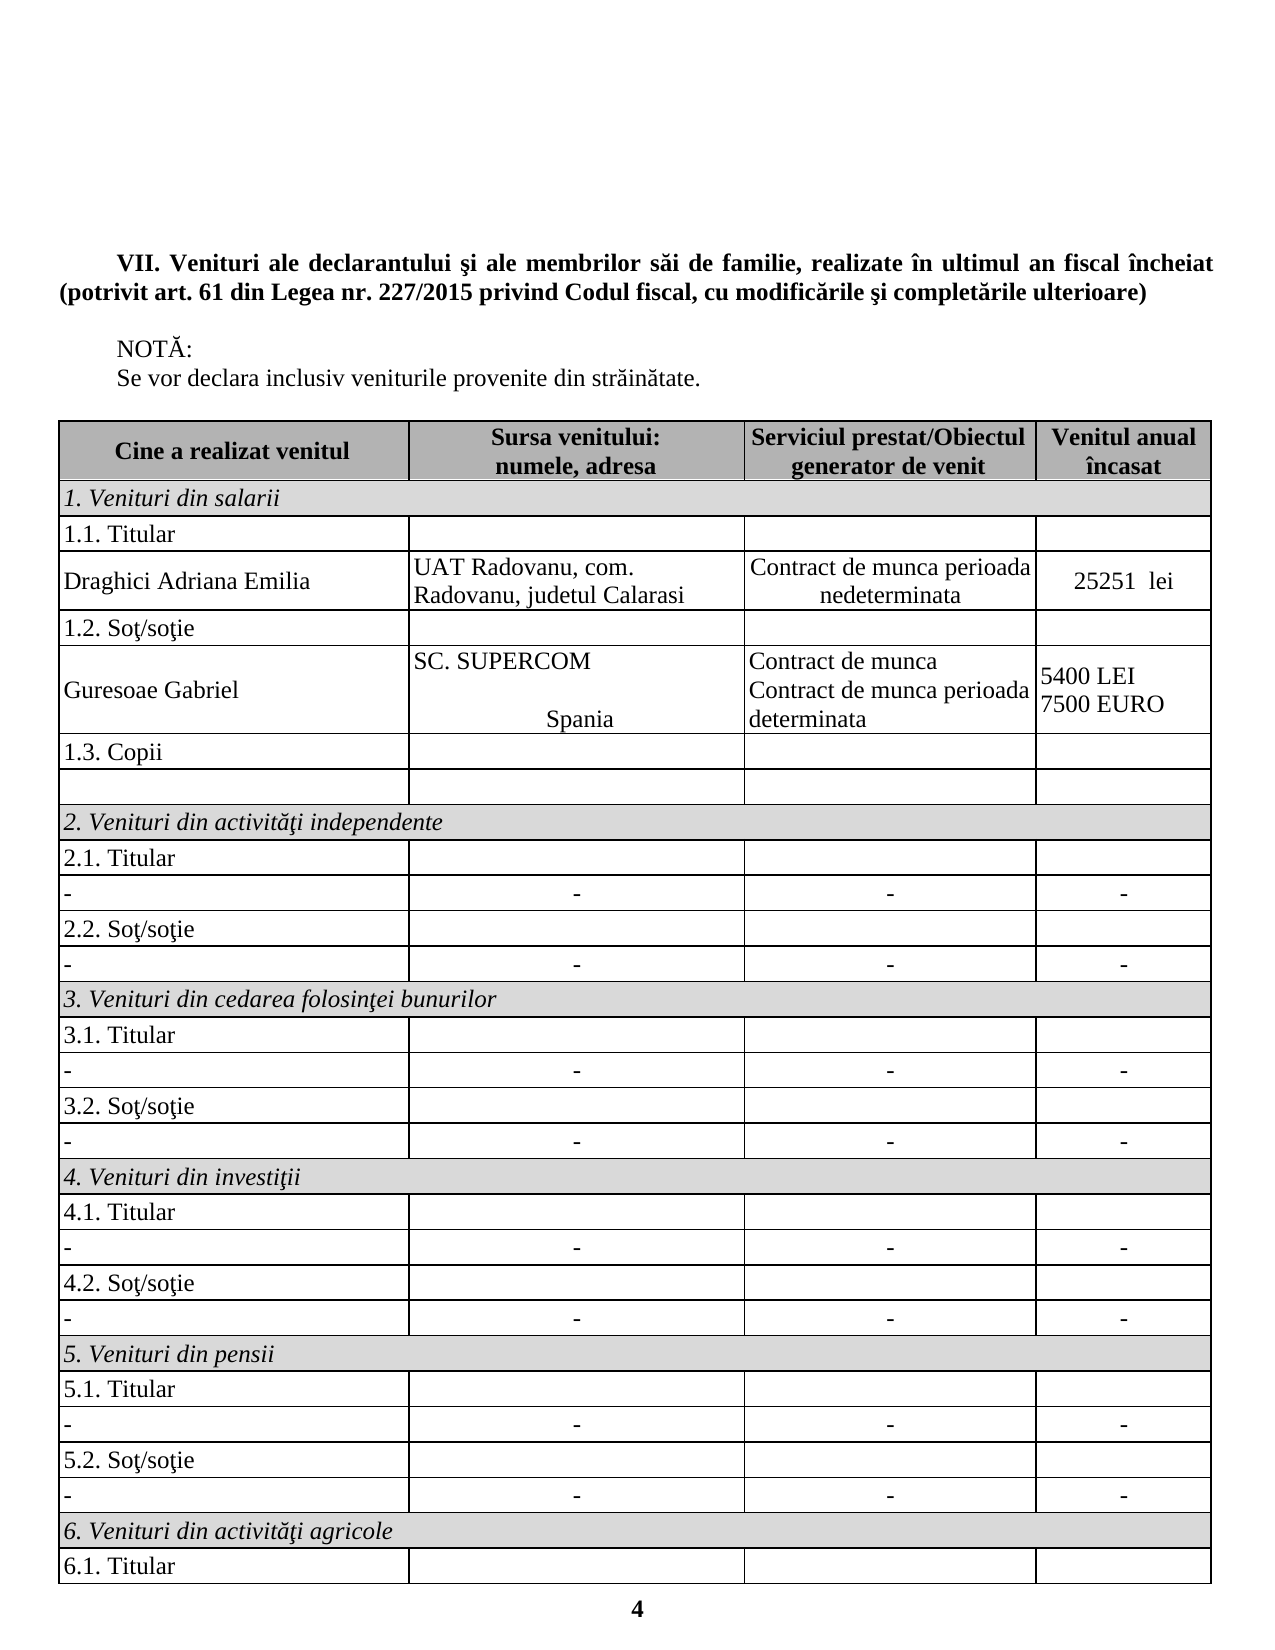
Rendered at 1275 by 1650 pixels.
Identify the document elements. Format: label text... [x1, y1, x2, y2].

table_cell [1037, 734, 1210, 768]
table_cell - [1037, 1478, 1210, 1512]
table_cell - [60, 947, 408, 981]
table_cell 4. Venituri din investiţii [60, 1159, 1210, 1193]
table_cell [745, 841, 1035, 874]
table_header Serviciul prestat/Obiectul generator de venit [745, 422, 1035, 479]
table_cell Contract de munca perioada nedeterminata [745, 552, 1035, 609]
table_cell - [1037, 1053, 1210, 1087]
table_cell 2.1. Titular [60, 841, 408, 874]
table_cell 2. Venituri din activităţi independente [60, 805, 1210, 839]
table_cell - [410, 876, 744, 910]
table_cell [1037, 1088, 1210, 1122]
table_cell UAT Radovanu, com. Radovanu, judetul Calarasi [410, 552, 744, 609]
table_cell [745, 1372, 1035, 1406]
table_cell [745, 1018, 1035, 1051]
table_cell [410, 517, 744, 550]
table_cell SC. SUPERCOM Spania [410, 646, 744, 733]
table_cell - [1037, 1407, 1210, 1441]
table_cell [745, 1088, 1035, 1122]
table_cell 6. Venituri din activităţi agricole [60, 1513, 1210, 1547]
table_cell - [60, 1230, 408, 1264]
table_cell - [745, 947, 1035, 981]
table_cell Guresoae Gabriel [60, 646, 408, 733]
table_header Sursa venitului: numele, adresa [410, 422, 744, 479]
table_cell [410, 1266, 744, 1299]
table_header Venitul anual încasat [1037, 422, 1210, 479]
table_cell 1.1. Titular [60, 517, 408, 550]
table_cell [410, 911, 744, 945]
table_cell - [745, 876, 1035, 910]
table_cell [410, 1372, 744, 1406]
table_cell [410, 1195, 744, 1228]
table_cell - [1037, 1124, 1210, 1158]
table_cell [1037, 770, 1210, 803]
table_cell [1037, 911, 1210, 945]
table_cell [410, 1018, 744, 1051]
table_cell [745, 611, 1035, 645]
table_cell Draghici Adriana Emilia [60, 552, 408, 609]
table_cell 5. Venituri din pensii [60, 1336, 1210, 1370]
table_cell [410, 734, 744, 768]
table_cell - [745, 1478, 1035, 1512]
table_cell 3.1. Titular [60, 1018, 408, 1051]
table_cell 1.2. Soţ/soţie [60, 611, 408, 645]
table_cell - [1037, 1301, 1210, 1335]
table_cell - [60, 1407, 408, 1441]
table_cell 3. Venituri din cedarea folosinţei bunurilor [60, 982, 1210, 1016]
table_cell [745, 770, 1035, 803]
table_cell - [745, 1053, 1035, 1087]
table_cell 5.1. Titular [60, 1372, 408, 1406]
table_cell [60, 770, 408, 803]
table_cell 4.1. Titular [60, 1195, 408, 1228]
table_cell [410, 1088, 744, 1122]
table_cell 6.1. Titular [60, 1549, 408, 1583]
table_cell [745, 1443, 1035, 1476]
table_cell [410, 1549, 744, 1583]
table_cell [745, 517, 1035, 550]
table_cell - [410, 1407, 744, 1441]
table_cell - [410, 1478, 744, 1512]
table_cell - [745, 1407, 1035, 1441]
table_cell [1037, 1195, 1210, 1228]
table_cell [1037, 1372, 1210, 1406]
table_cell - [745, 1230, 1035, 1264]
table_cell [1037, 517, 1210, 550]
table_cell - [1037, 876, 1210, 910]
table_cell - [60, 1478, 408, 1512]
table_cell - [60, 1124, 408, 1158]
table_cell - [410, 1053, 744, 1087]
table_cell [1037, 1549, 1210, 1583]
table_cell 3.2. Soţ/soţie [60, 1088, 408, 1122]
table_header Cine a realizat venitul [60, 422, 408, 479]
text Notă: [59, 334, 1216, 363]
table_cell [1037, 1443, 1210, 1476]
table_cell - [60, 1301, 408, 1335]
table_cell [745, 1266, 1035, 1299]
table_cell [410, 841, 744, 874]
table_cell [1037, 611, 1210, 645]
table_cell - [745, 1301, 1035, 1335]
table_cell [745, 911, 1035, 945]
table_cell - [410, 1301, 744, 1335]
table_cell - [60, 876, 408, 910]
table_cell [1037, 1266, 1210, 1299]
table_cell [1037, 841, 1210, 874]
table_cell [745, 1195, 1035, 1228]
table_cell 25251 lei [1037, 552, 1210, 609]
table_cell 1.3. Copii [60, 734, 408, 768]
table_cell - [1037, 947, 1210, 981]
table_cell Contract de munca Contract de munca perioada determinata [745, 646, 1035, 733]
table_cell [410, 770, 744, 803]
table_cell [410, 611, 744, 645]
table_cell - [745, 1124, 1035, 1158]
table_cell 2.2. Soţ/soţie [60, 911, 408, 945]
table_cell [1037, 1018, 1210, 1051]
table_cell - [1037, 1230, 1210, 1264]
table_cell [745, 734, 1035, 768]
table_cell 5400 LEI 7500 EURO [1037, 646, 1210, 733]
table_cell 1. Venituri din salarii [60, 481, 1210, 515]
table_cell [410, 1443, 744, 1476]
table_cell - [60, 1053, 408, 1087]
table_cell [745, 1549, 1035, 1583]
text Se vor declara inclusiv veniturile provenite din străinătate. [59, 363, 1216, 392]
table_cell 5.2. Soţ/soţie [60, 1443, 408, 1476]
table_cell - [410, 1124, 744, 1158]
table_cell - [410, 947, 744, 981]
table_cell - [410, 1230, 744, 1264]
table_cell 4.2. Soţ/soţie [60, 1266, 408, 1299]
text VII. Venituri ale declarantului şi ale membrilor săi de familie, realizate în ultimul an fiscal încheiat (potrivit art. 61 din Legea nr. 227/2015 privind Codul fiscal, cu modificările şi completările ulterioare) [59, 248, 1216, 305]
